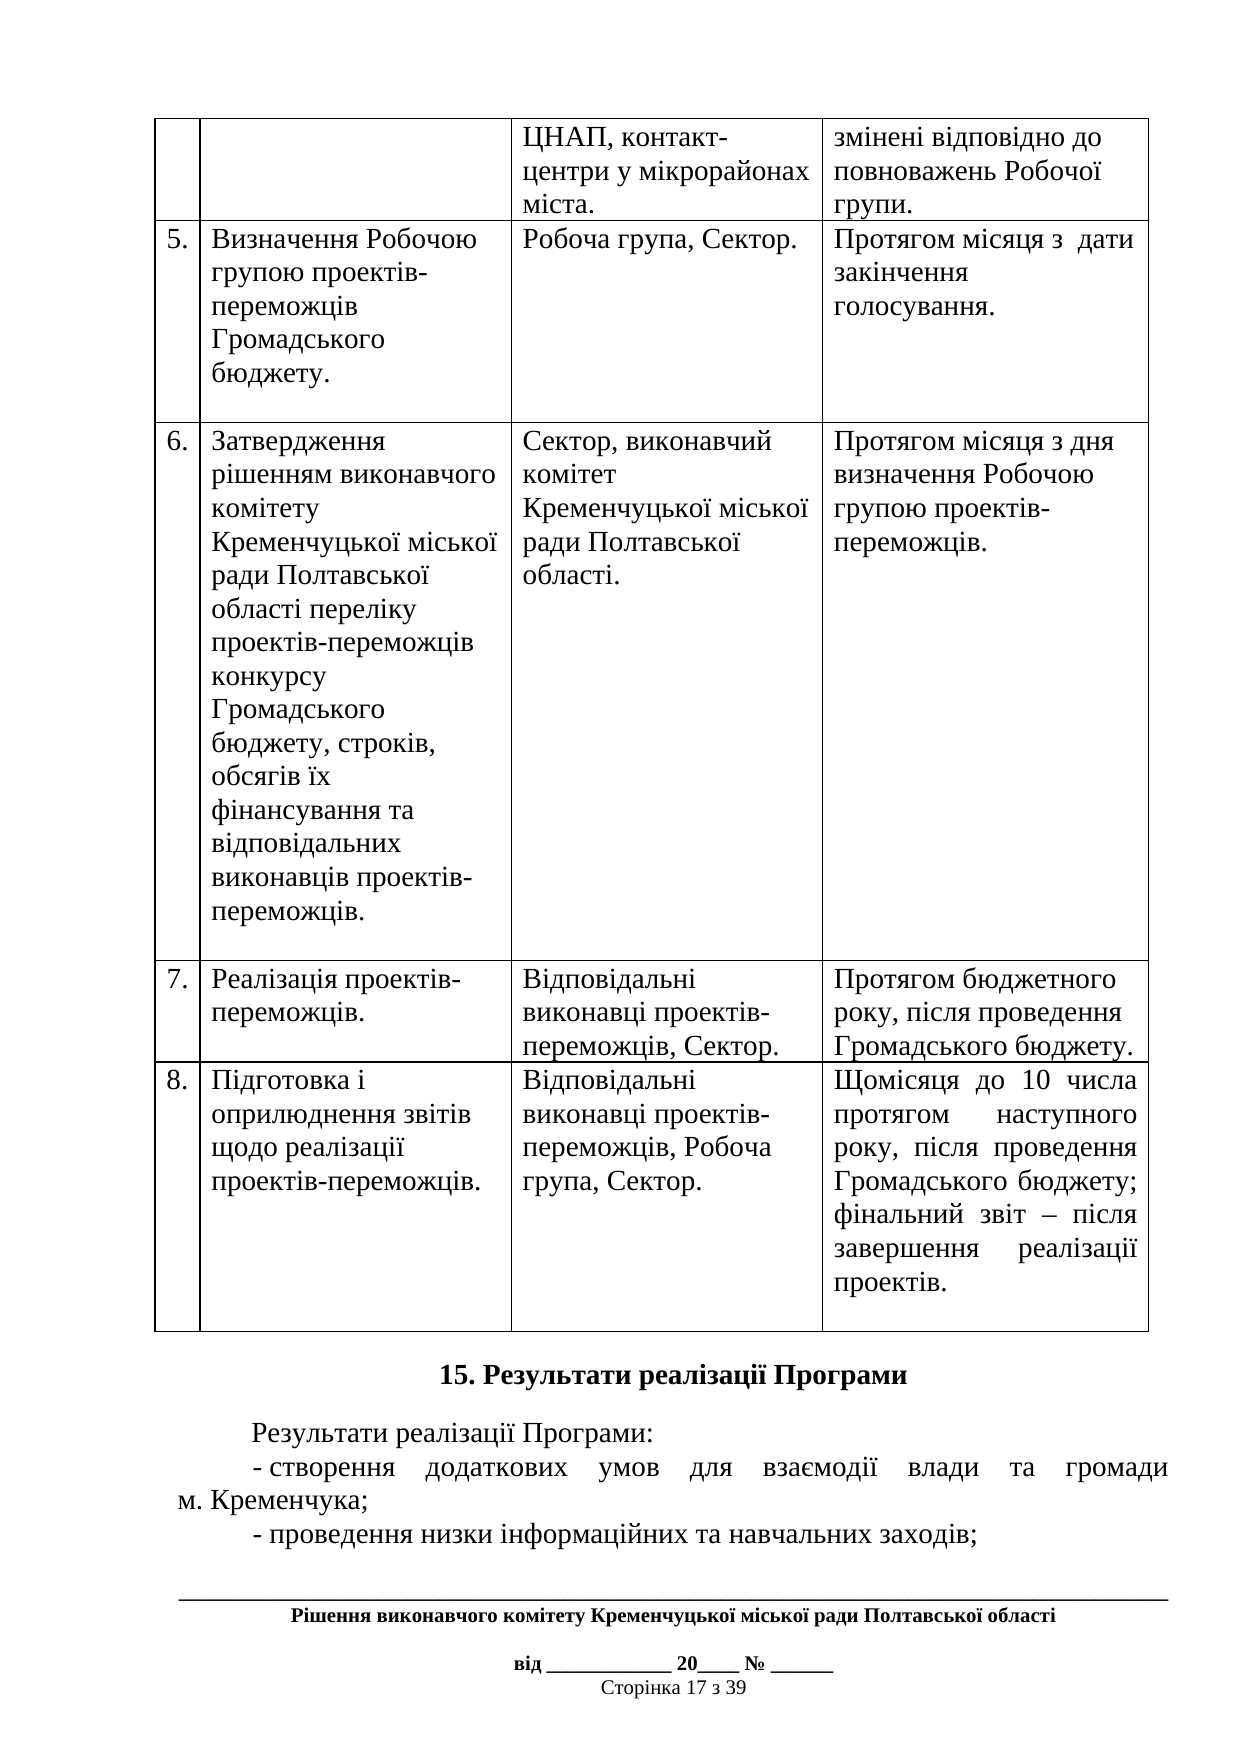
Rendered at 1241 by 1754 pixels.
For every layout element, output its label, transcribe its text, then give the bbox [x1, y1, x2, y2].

table_cell 7. [156, 961, 199, 1061]
table_cell 6. [156, 423, 199, 960]
table_cell Сектор, виконавчий комітет Кременчуцької міської ради Полтавської області. [512, 423, 822, 960]
table_cell Відповідальні виконавці проектів-переможців, Сектор. [512, 961, 822, 1061]
table_cell Визначення Робочою групою проектів-переможців Громадського бюджету. [201, 221, 511, 422]
table_cell Протягом місяця з дня визначення Робочою групою проектів- переможців. [823, 423, 1148, 960]
text Результати реалізації Програми: [177, 1415, 1169, 1449]
table_cell 5. [156, 221, 199, 422]
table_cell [512, 119, 822, 220]
table_cell Робоча група, Сектор. [512, 221, 822, 422]
text 15. Результати реалізації Програми [177, 1357, 1169, 1390]
table_cell Відповідальні виконавці проектів-переможців, Робоча група, Сектор. [512, 1063, 822, 1331]
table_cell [201, 119, 511, 220]
table_cell Протягом місяця з дати закінчення голосування. [823, 221, 1148, 422]
table_cell 4. [156, 119, 199, 220]
table_cell Щомісяця до 10 числа протягом наступного року, після проведення Громадського бюджету; фінальний звіт – після завершення реалізації проектів. [823, 1063, 1148, 1331]
table_cell 8. [156, 1063, 199, 1331]
text - проведення низки інформаційних та навчальних заходів; [177, 1516, 1169, 1549]
text - створення додаткових умов для взаємодії влади та громади м. Кременчука; [177, 1449, 1169, 1516]
table_cell Затвердження рішенням виконавчого комітету Кременчуцької міської ради Полтавської області переліку проектів-переможців конкурсу Громадського бюджету, строків, обсягів їх фінансування та відповідальних виконавців проектів-переможців. [201, 423, 511, 960]
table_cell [823, 119, 1148, 220]
table_cell Реалізація проектів-переможців. [201, 961, 511, 1061]
table_cell Підготовка і оприлюднення звітів щодо реалізації проектів-переможців. [201, 1063, 511, 1331]
table_cell Протягом бюджетного року, після проведення Громадського бюджету. [823, 961, 1148, 1061]
